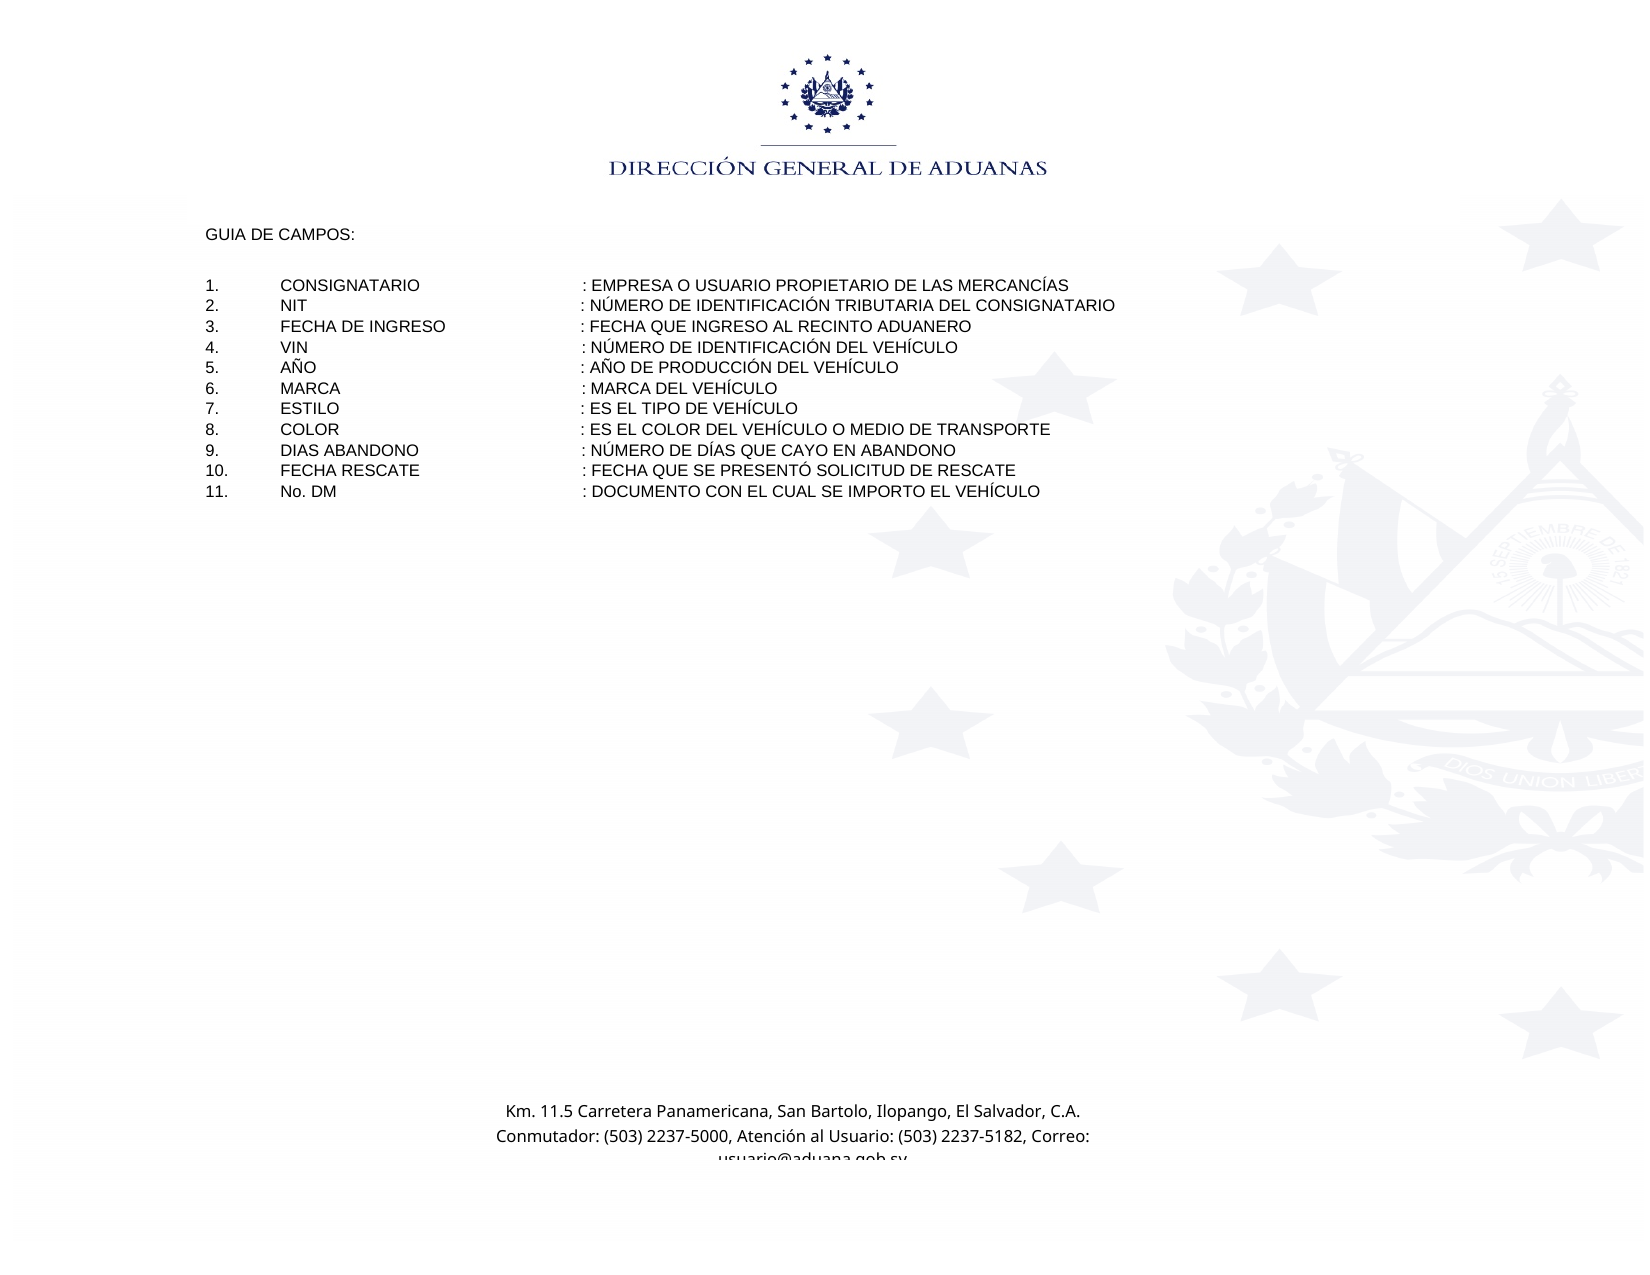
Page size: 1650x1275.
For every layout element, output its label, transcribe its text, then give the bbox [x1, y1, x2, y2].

list MARCA : MARCA DEL VEHÍCULO [205, 379, 1644, 398]
list AÑO : AÑO DE PRODUCCIÓN DEL VEHÍCULO [205, 358, 1644, 377]
list CONSIGNATARIO : EMPRESA O USUARIO PROPIETARIO DE LAS MERCANCÍAS [205, 276, 1644, 295]
list COLOR : ES EL COLOR DEL VEHÍCULO O MEDIO DE TRANSPORTE [205, 420, 1644, 439]
list No. DM : DOCUMENTO CON EL CUAL SE IMPORTO EL VEHÍCULO [205, 482, 1644, 501]
list FECHA RESCATE : FECHA QUE SE PRESENTÓ SOLICITUD DE RESCATE [205, 461, 1644, 480]
text GUIA DE CAMPOS: [205, 133, 1644, 244]
list NIT : NÚMERO DE IDENTIFICACIÓN TRIBUTARIA DEL CONSIGNATARIO [205, 296, 1644, 315]
picture [12, 0, 1644, 1241]
list DIAS ABANDONO : NÚMERO DE DÍAS QUE CAYO EN ABANDONO [205, 441, 1644, 460]
list VIN : NÚMERO DE IDENTIFICACIÓN DEL VEHÍCULO [205, 337, 1644, 357]
list ESTILO : ES EL TIPO DE VEHÍCULO [205, 399, 1644, 418]
list FECHA DE INGRESO : FECHA QUE INGRESO AL RECINTO ADUANERO [205, 317, 1644, 336]
